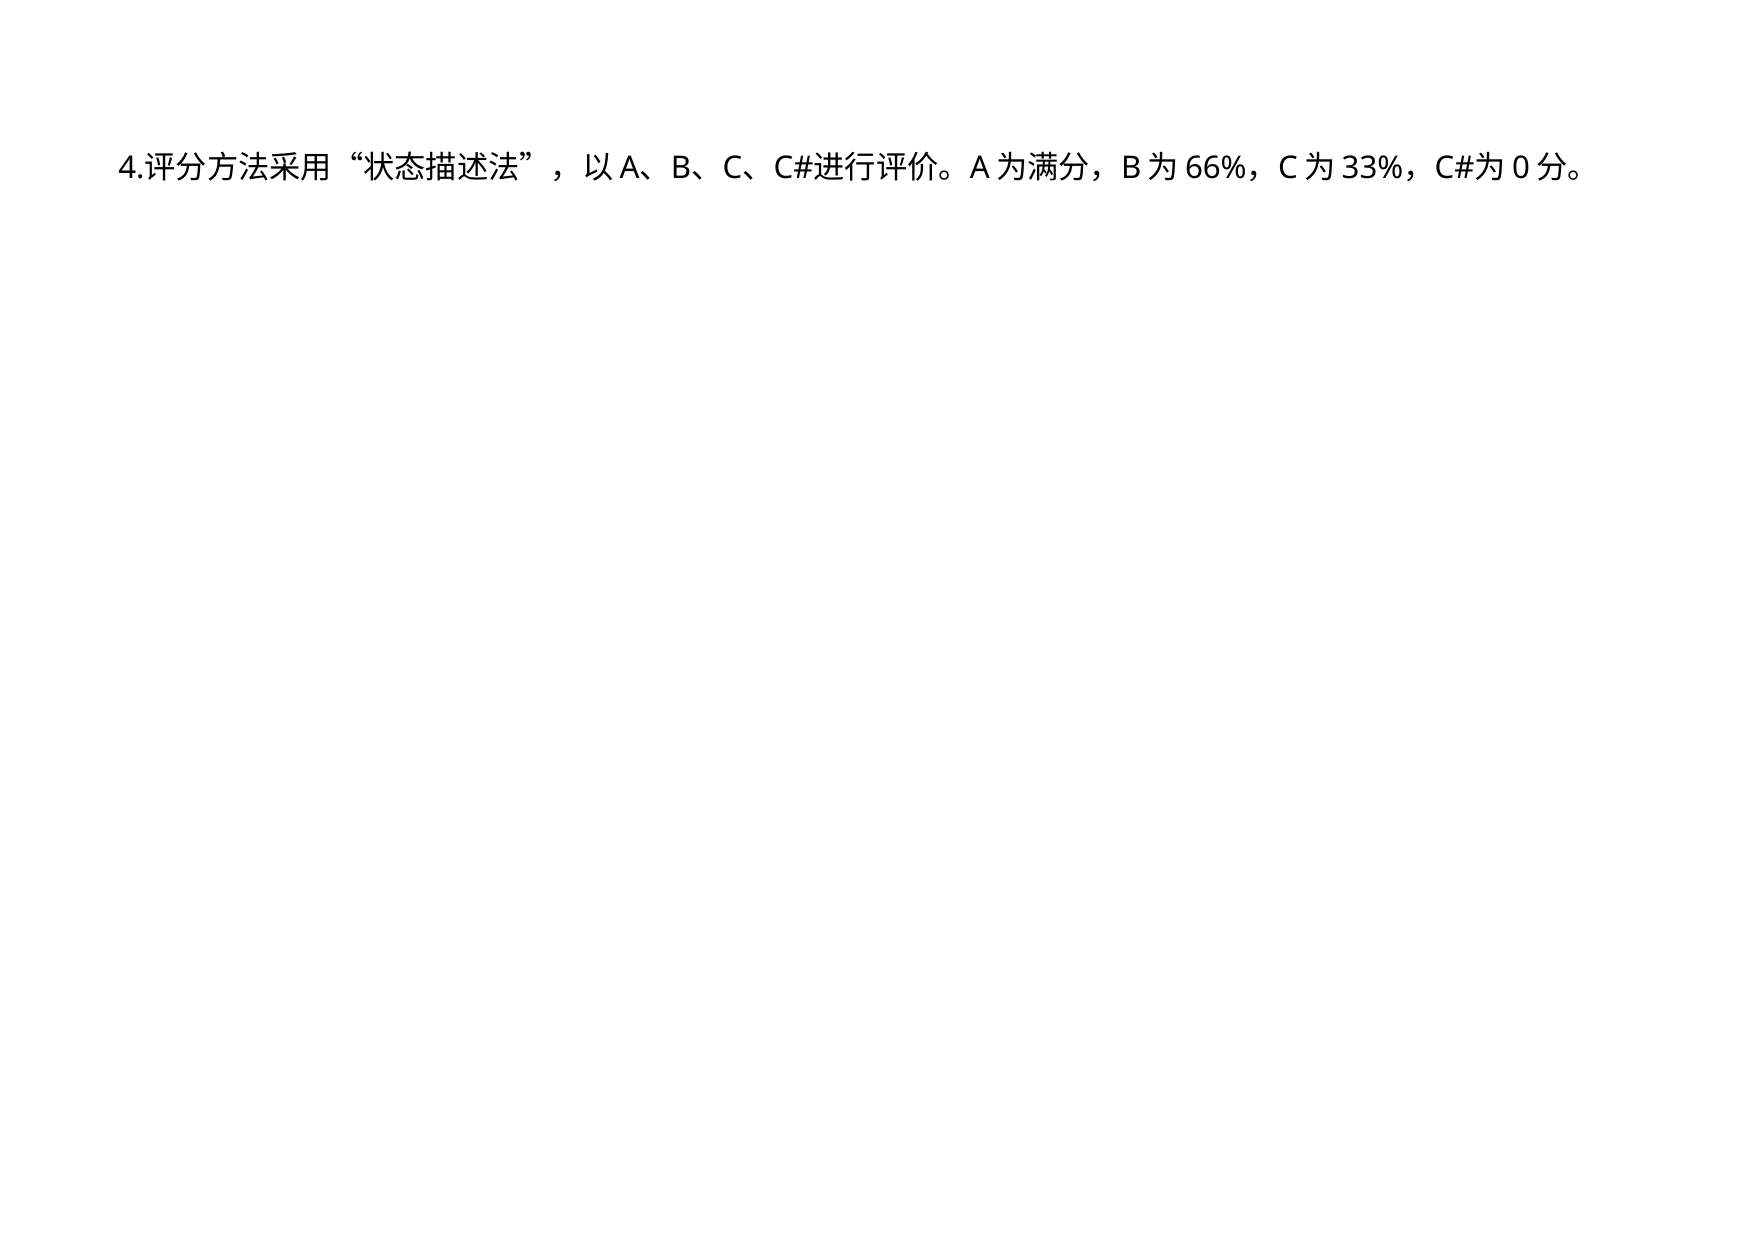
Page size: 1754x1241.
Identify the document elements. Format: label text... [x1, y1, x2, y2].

text 4.评分方法采用“状态描述法”，以A、B、C、C#进行评价。A为满分，B为66%，C为33%，C#为0分。 [118, 133, 1636, 198]
